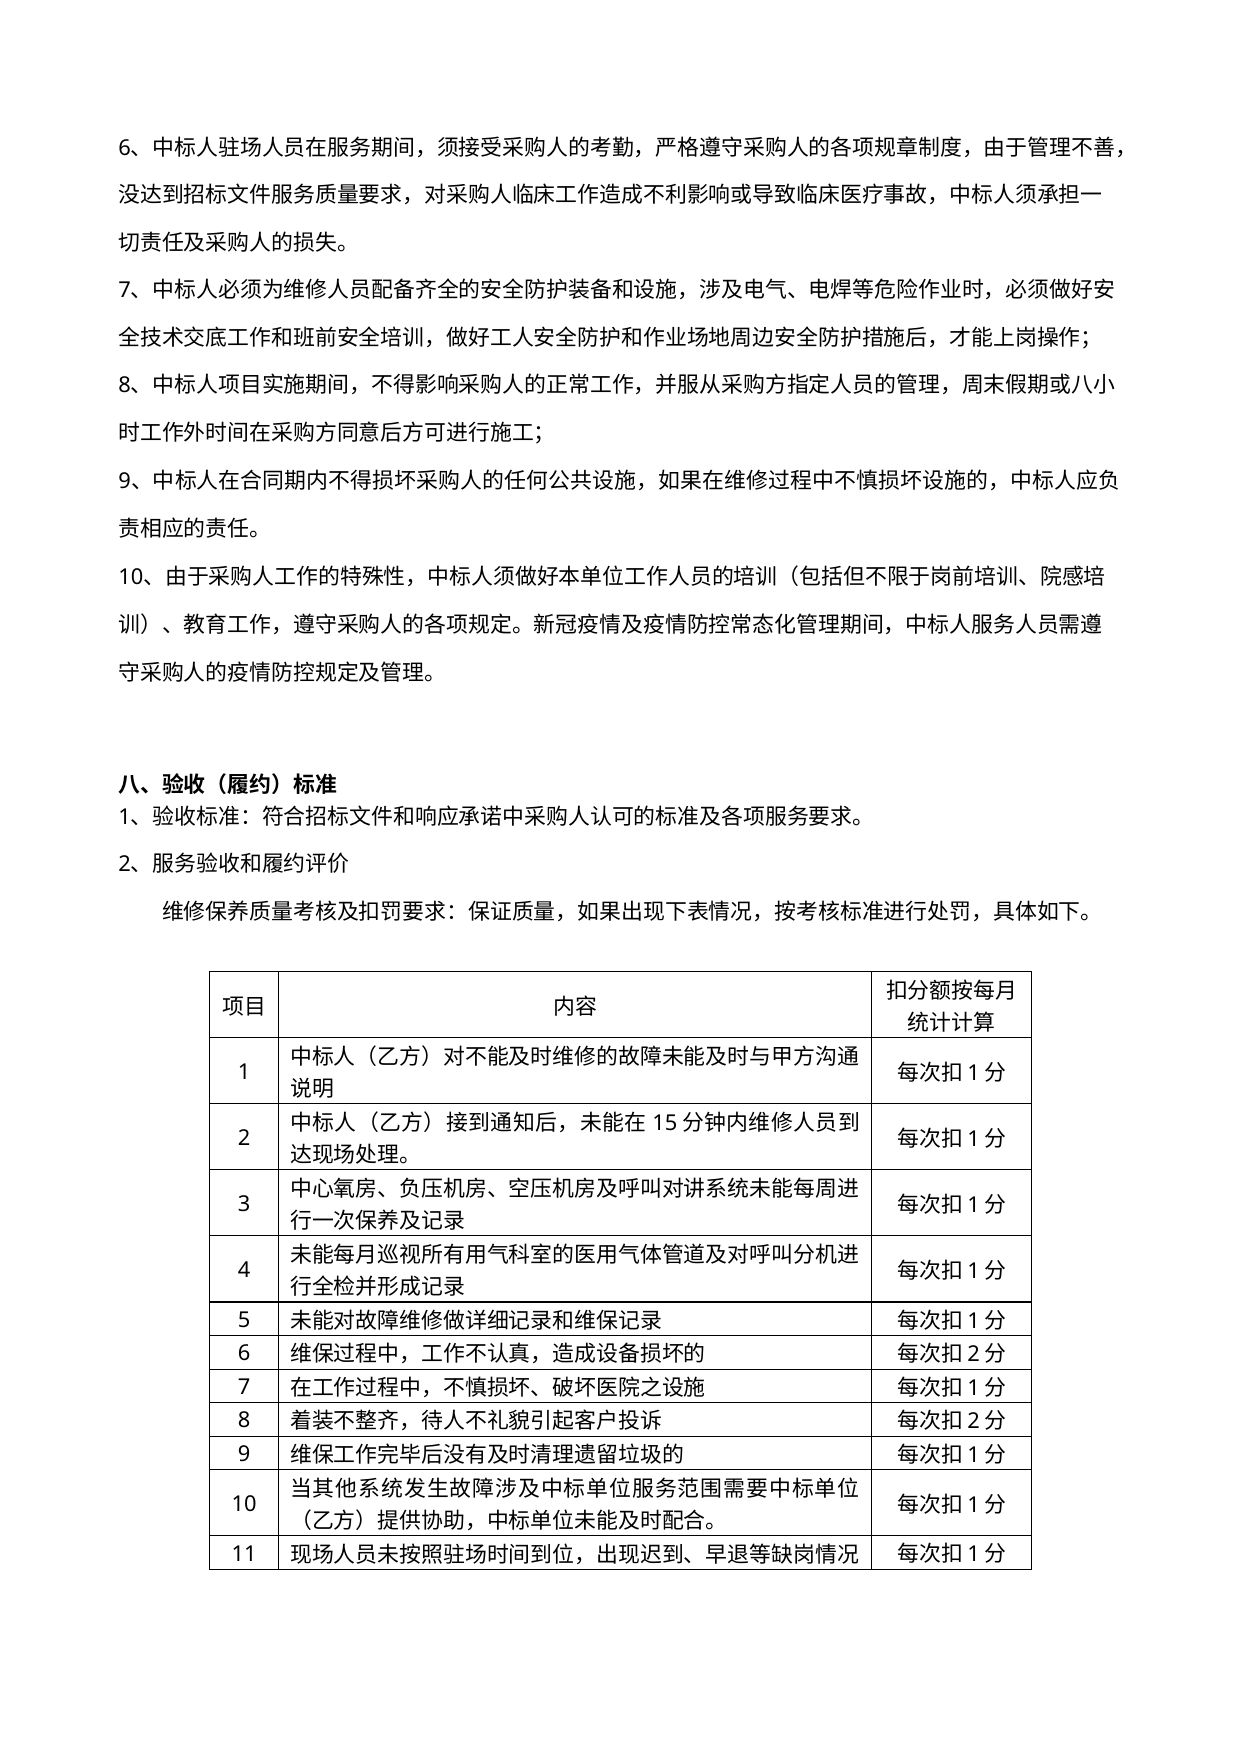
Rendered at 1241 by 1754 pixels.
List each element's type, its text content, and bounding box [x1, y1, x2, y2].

table_cell 每次扣1分 [872, 1236, 1031, 1301]
table_cell 7 [210, 1370, 278, 1402]
table_cell 10 [210, 1470, 278, 1535]
table_cell 当其他系统发生故障涉及中标单位服务范围需要中标单位（乙方）提供协助，中标单位未能及时配合。 [279, 1470, 871, 1535]
table_header 项目 [210, 972, 278, 1037]
table_cell 现场人员未按照驻场时间到位，出现迟到、早退等缺岗情况 [279, 1536, 871, 1569]
text 维修保养质量考核及扣罚要求：保证质量，如果出现下表情况，按考核标准进行处罚，具体如下。 [118, 894, 1122, 926]
table_cell 每次扣1分 [872, 1536, 1031, 1569]
table_cell 每次扣2分 [872, 1403, 1031, 1436]
table_header 内容 [279, 972, 871, 1037]
text 10、由于采购人工作的特殊性，中标人须做好本单位工作人员的培训（包括但不限于岗前培训、院感培训）、教育工作，遵守采购人的各项规定。新冠疫情及疫情防控常态化管理期间，中标人服务人员需遵守采购人的疫情防控规定及管理。 [118, 559, 1122, 686]
table_cell 每次扣1分 [872, 1437, 1031, 1469]
table_cell 中心氧房、负压机房、空压机房及呼叫对讲系统未能每周进行一次保养及记录 [279, 1170, 871, 1235]
table_cell 中标人（乙方）接到通知后，未能在15分钟内维修人员到达现场处理。 [279, 1104, 871, 1169]
table_cell 4 [210, 1236, 278, 1301]
text 9、中标人在合同期内不得损坏采购人的任何公共设施，如果在维修过程中不慎损坏设施的，中标人应负责相应的责任。 [118, 462, 1122, 543]
table_cell 未能对故障维修做详细记录和维保记录 [279, 1303, 871, 1335]
table_cell 在工作过程中，不慎损坏、破坏医院之设施 [279, 1370, 871, 1402]
table_cell 每次扣1分 [872, 1470, 1031, 1535]
table_cell 着装不整齐，待人不礼貌引起客户投诉 [279, 1403, 871, 1436]
table_cell 每次扣1分 [872, 1170, 1031, 1235]
table_cell 未能每月巡视所有用气科室的医用气体管道及对呼叫分机进行全检并形成记录 [279, 1236, 871, 1301]
table_cell 5 [210, 1303, 278, 1335]
table_cell 中标人（乙方）对不能及时维修的故障未能及时与甲方沟通说明 [279, 1038, 871, 1103]
table_cell 11 [210, 1536, 278, 1569]
table_cell 维保过程中，工作不认真，造成设备损坏的 [279, 1336, 871, 1368]
text 6、中标人驻场人员在服务期间，须接受采购人的考勤，严格遵守采购人的各项规章制度，由于管理不善，没达到招标文件服务质量要求，对采购人临床工作造成不利影响或导致临床医疗事故，中标人须承担一切责任及采购人的损失。 [118, 129, 1122, 256]
table_header 扣分额按每月统计计算 [872, 972, 1031, 1037]
table_cell 每次扣1分 [872, 1303, 1031, 1335]
table_cell 1 [210, 1038, 278, 1103]
text 8、中标人项目实施期间，不得影响采购人的正常工作，并服从采购方指定人员的管理，周末假期或八小时工作外时间在采购方同意后方可进行施工； [118, 367, 1122, 446]
table_cell 6 [210, 1336, 278, 1368]
table_cell 2 [210, 1104, 278, 1169]
table_cell 每次扣1分 [872, 1370, 1031, 1402]
text 1、验收标准：符合招标文件和响应承诺中采购人认可的标准及各项服务要求。 [118, 799, 1122, 830]
text 7、中标人必须为维修人员配备齐全的安全防护装备和设施，涉及电气、电焊等危险作业时，必须做好安全技术交底工作和班前安全培训，做好工人安全防护和作业场地周边安全防护措施后，才能上岗操作； [118, 272, 1122, 351]
table_cell 3 [210, 1170, 278, 1235]
table_cell 维保工作完毕后没有及时清理遗留垃圾的 [279, 1437, 871, 1469]
table_cell 每次扣1分 [872, 1104, 1031, 1169]
table_cell 每次扣2分 [872, 1336, 1031, 1368]
table_cell 每次扣1分 [872, 1038, 1031, 1103]
text 八、验收（履约）标准 [118, 767, 1122, 799]
table_cell 9 [210, 1437, 278, 1469]
table_cell 8 [210, 1403, 278, 1436]
text 2、服务验收和履约评价 [118, 846, 1122, 878]
